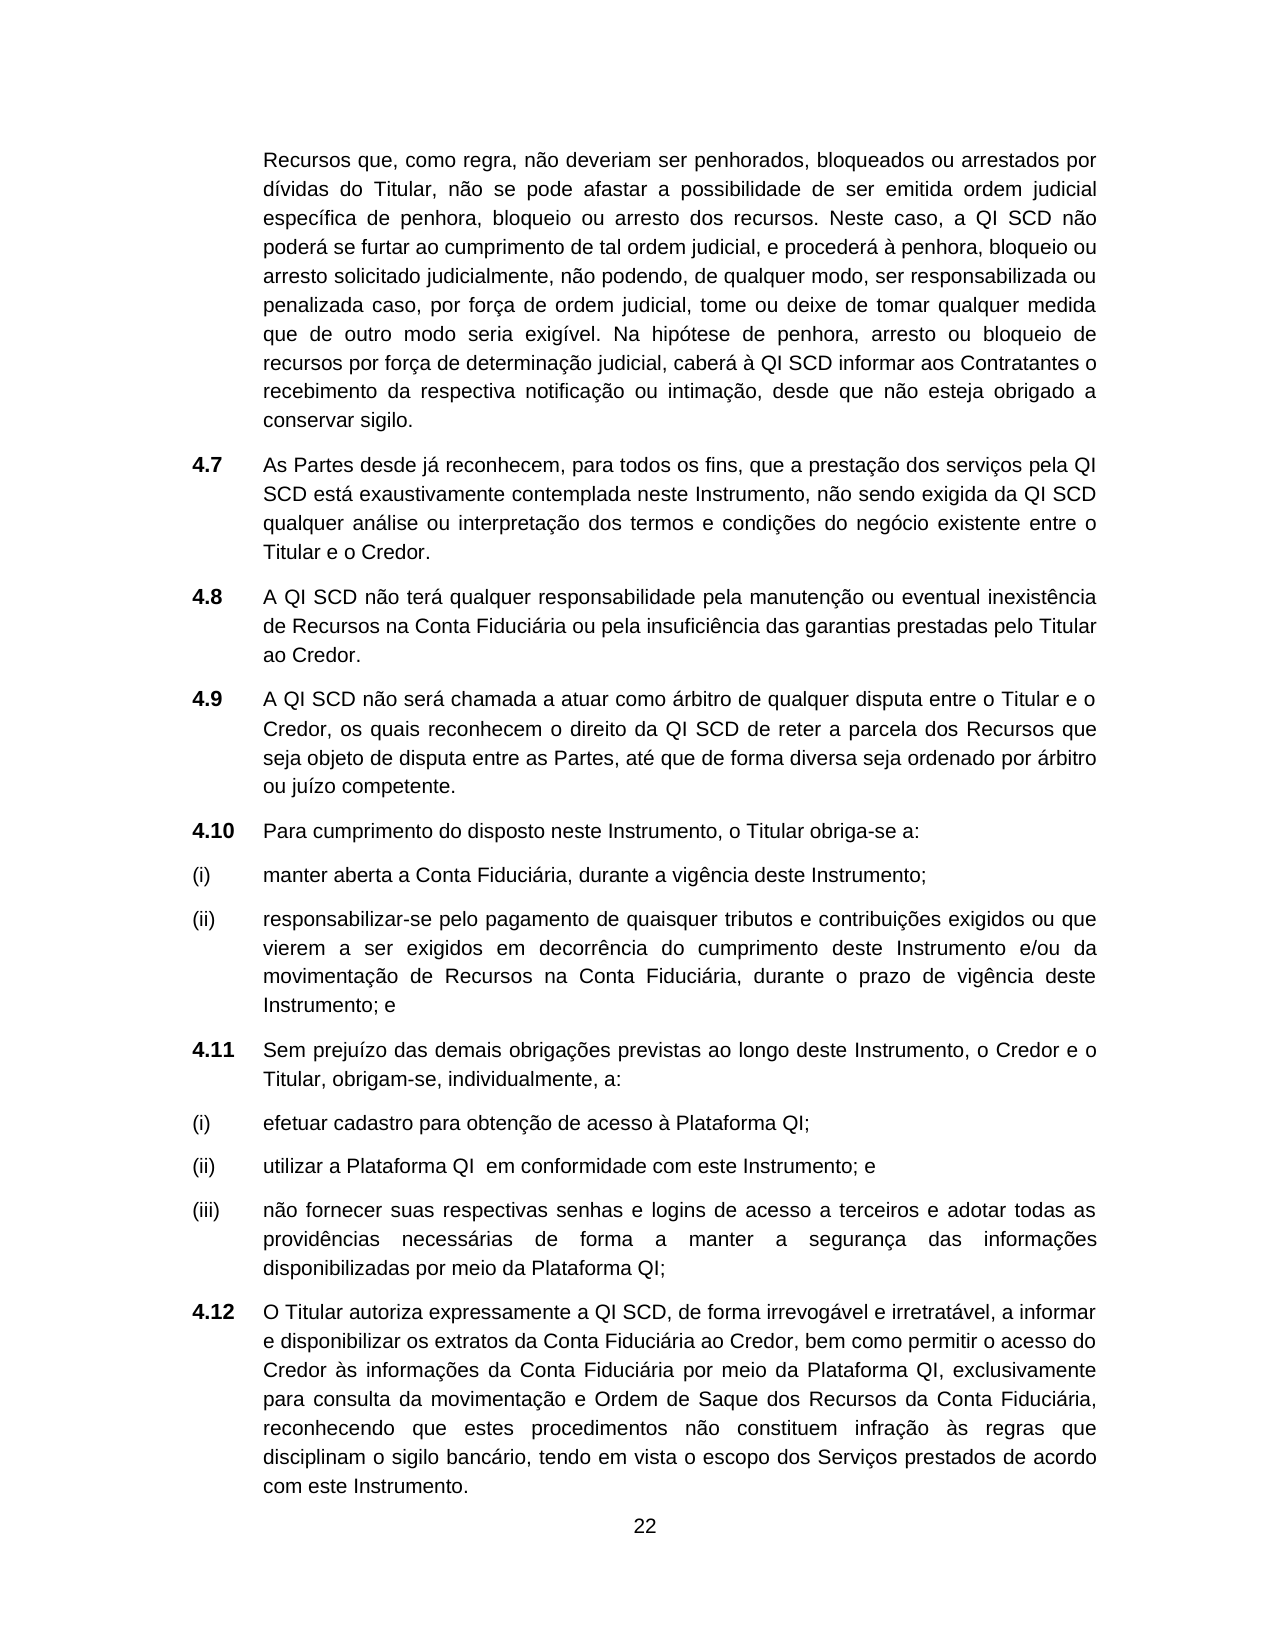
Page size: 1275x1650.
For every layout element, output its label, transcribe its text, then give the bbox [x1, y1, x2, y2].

text não fornecer suas respectivas senhas e logins de acesso a terceiros e adotar todas as providências necessárias de forma a manter a segurança das informações disponibilizadas por meio da Plataforma QI; [192, 1198, 1098, 1279]
text responsabilizar-se pelo pagamento de quaisquer tributos e contribuições exigidos ou que vierem a ser exigidos em decorrência do cumprimento deste Instrumento e/ou da movimentação de Recursos na Conta Fiduciária, durante o prazo de vigência deste Instrumento; e [192, 906, 1098, 1017]
text As Partes desde já reconhecem, para todos os fins, que a prestação dos serviços pela QI SCD está exaustivamente contemplada neste Instrumento, não sendo exigida da QI SCD qualquer análise ou interpretação dos termos e condições do negócio existente entre o Titular e o Credor. [192, 452, 1098, 564]
text O Titular autoriza expressamente a QI SCD, de forma irrevogável e irretratável, a informar e disponibilizar os extratos da Conta Fiduciária ao Credor, bem como permitir o acesso do Credor às informações da Conta Fiduciária por meio da Plataforma QI, exclusivamente para consulta da movimentação e Ordem de Saque dos Recursos da Conta Fiduciária, reconhecendo que estes procedimentos não constituem infração às regras que disciplinam o sigilo bancário, tendo em vista o escopo dos Serviços prestados de acordo com este Instrumento. [192, 1299, 1098, 1498]
text manter aberta a Conta Fiduciária, durante a vigência deste Instrumento; [192, 863, 1098, 887]
text Sem prejuízo das demais obrigações previstas ao longo deste Instrumento, o Credor e o Titular, obrigam-se, individualmente, a: [192, 1037, 1098, 1091]
text utilizar a Plataforma QI em conformidade com este Instrumento; e [192, 1154, 1098, 1178]
text A QI SCD não terá qualquer responsabilidade pela manutenção ou eventual inexistência de Recursos na Conta Fiduciária ou pela insuficiência das garantias prestadas pelo Titular ao Credor. [192, 583, 1098, 667]
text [192, 148, 1098, 432]
text Para cumprimento do disposto neste Instrumento, o Titular obriga-se a: [192, 818, 1098, 843]
text efetuar cadastro para obtenção de acesso à Plataforma QI; [192, 1111, 1098, 1134]
text A QI SCD não será chamada a atuar como árbitro de qualquer disputa entre o Titular e o Credor, os quais reconhecem o direito da QI SCD de reter a parcela dos Recursos que seja objeto de disputa entre as Partes, até que de forma diversa seja ordenado por árbitro ou juízo competente. [192, 686, 1098, 798]
